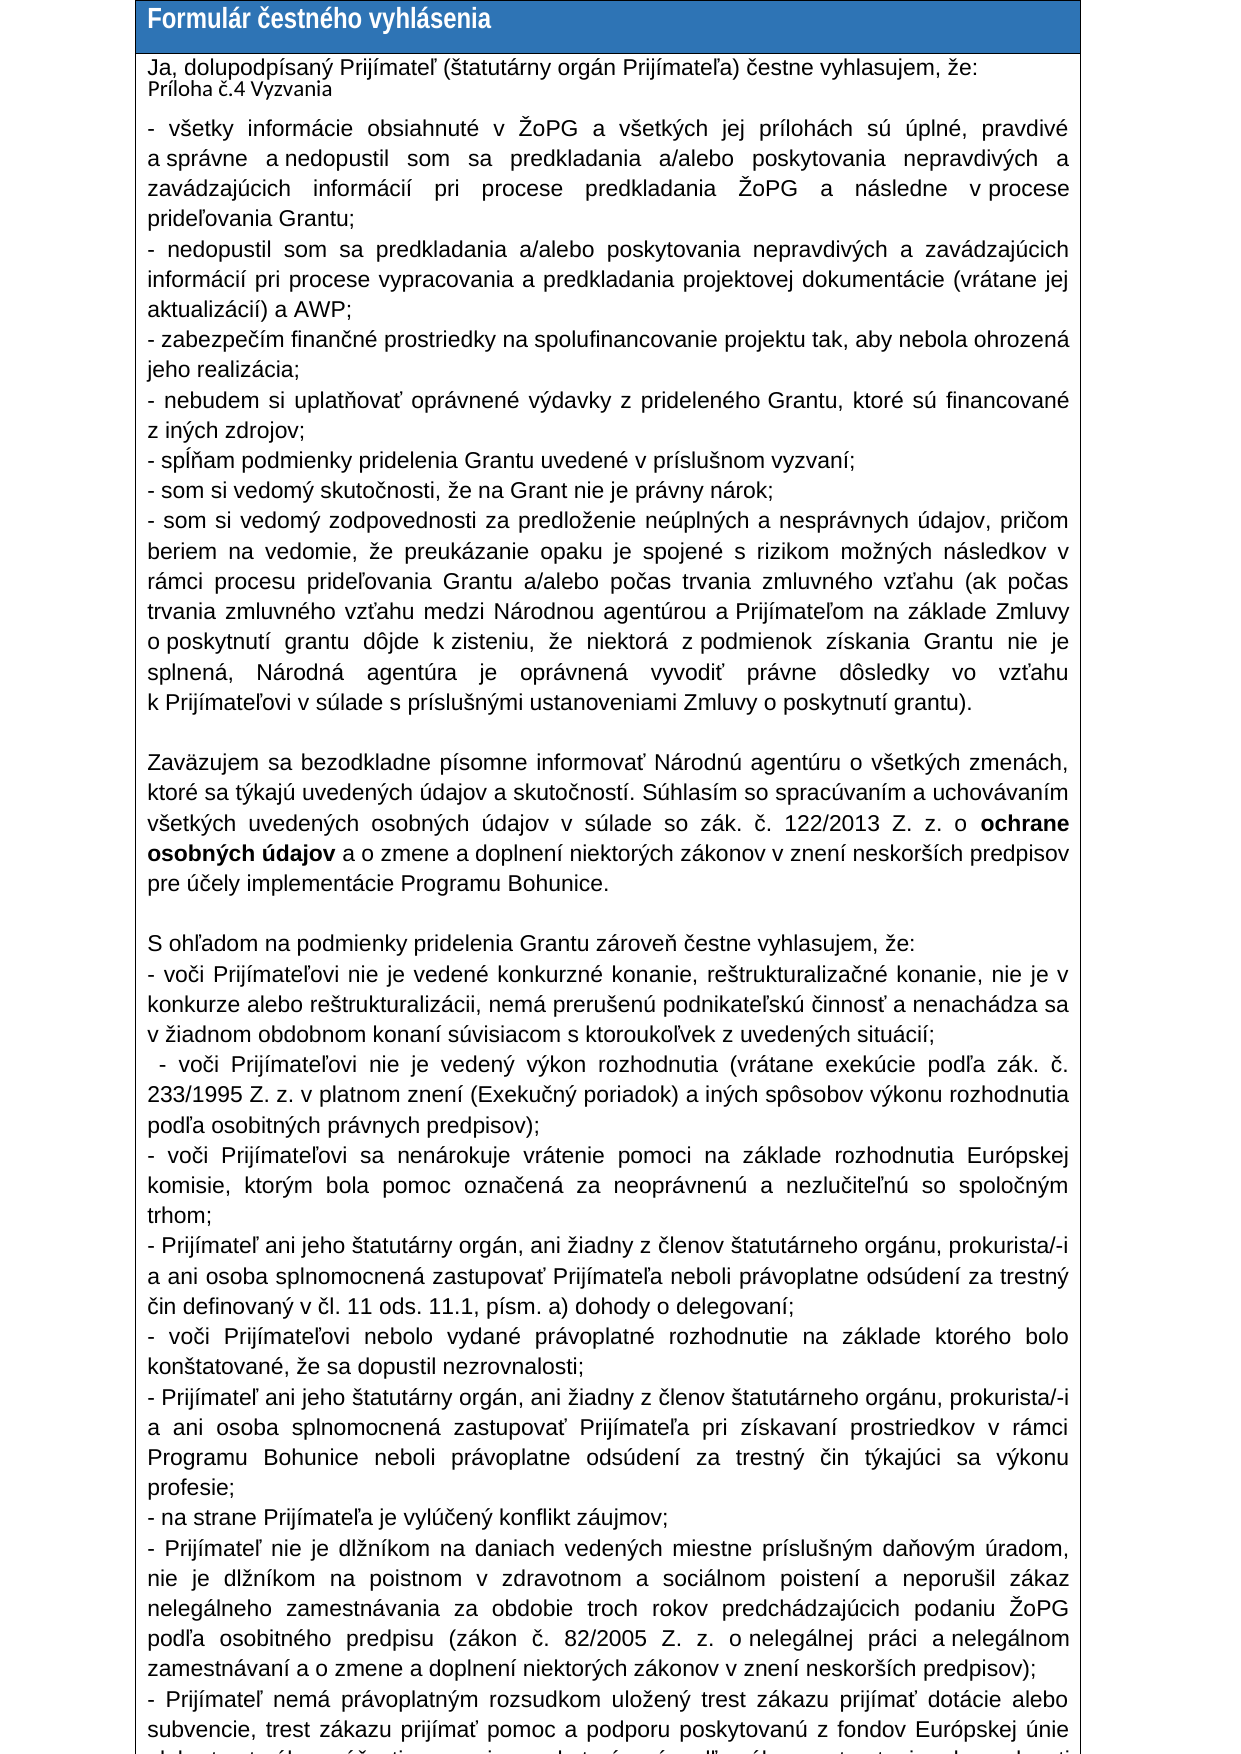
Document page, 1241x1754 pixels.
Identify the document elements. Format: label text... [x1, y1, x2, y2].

table_cell Ja, dolupodpísaný Prijímateľ (štatutárny orgán Prijímateľa) čestne vyhlasujem, že: - všetky informácie obsiahnuté v ŽoPG a všetkých jej prílohách sú úplné, pravdivé a správne a nedopustil som sa predkladania a/alebo poskytovania nepravdivých a zavádzajúcich informácií pri procese predkladania ŽoPG a následne v procese prideľovania Grantu; - nedopustil som sa predkladania a/alebo poskytovania nepravdivých a zavádzajúcich informácií pri procese vypracovania a predkladania projektovej dokumentácie (vrátane jej aktualizácií) a AWP; - zabezpečím finančné prostriedky na spolufinancovanie projektu tak, aby nebola ohrozená jeho realizácia; - nebudem si uplatňovať oprávnené výdavky z prideleného Grantu, ktoré sú financované z iných zdrojov; - spĺňam podmienky pridelenia Grantu uvedené v príslušnom vyzvaní; - som si vedomý skutočnosti, že na Grant nie je právny nárok; - som si vedomý zodpovednosti za predloženie neúplných a nesprávnych údajov, pričom beriem na vedomie, že preukázanie opaku je spojené s rizikom možných následkov v rámci procesu prideľovania Grantu a/alebo počas trvania zmluvného vzťahu (ak počas trvania zmluvného vzťahu medzi Národnou agentúrou a Prijímateľom na základe Zmluvy o poskytnutí grantu dôjde k zisteniu, že niektorá z podmienok získania Grantu nie je splnená, Národná agentúra je oprávnená vyvodiť právne dôsledky vo vzťahu k Prijímateľovi v súlade s príslušnými ustanoveniami Zmluvy o poskytnutí grantu). Zaväzujem sa bezodkladne písomne informovať Národnú agentúru o všetkých zmenách, ktoré sa týkajú uvedených údajov a skutočností. Súhlasím so spracúvaním a uchovávaním všetkých uvedených osobných údajov v súlade so zák. č. 122/2013 Z. z. o ochrane osobných údajov a o zmene a doplnení niektorých zákonov v znení neskorších predpisov pre účely implementácie Programu Bohunice. S ohľadom na podmienky pridelenia Grantu zároveň čestne vyhlasujem, že: - voči Prijímateľovi nie je vedené konkurzné konanie, reštrukturalizačné konanie, nie je v konkurze alebo reštrukturalizácii, nemá prerušenú podnikateľskú činnosť a nenachádza sa v žiadnom obdobnom konaní súvisiacom s ktoroukoľvek z uvedených situácií; - voči Prijímateľovi nie je vedený výkon rozhodnutia (vrátane exekúcie podľa zák. č. 233/1995 Z. z. v platnom znení (Exekučný poriadok) a iných spôsobov výkonu rozhodnutia podľa osobitných právnych predpisov); - voči Prijímateľovi sa nenárokuje vrátenie pomoci na základe rozhodnutia Európskej komisie, ktorým bola pomoc označená za neoprávnenú a nezlučiteľnú so spoločným trhom; - Prijímateľ ani jeho štatutárny orgán, ani žiadny z členov štatutárneho orgánu, prokurista/-i a ani osoba splnomocnená zastupovať Prijímateľa neboli právoplatne odsúdení za trestný čin definovaný v čl. 11 ods. 11.1, písm. a) dohody o delegovaní; - voči Prijímateľovi nebolo vydané právoplatné rozhodnutie na základe ktorého bolo konštatované, že sa dopustil nezrovnalosti; - Prijímateľ ani jeho štatutárny orgán, ani žiadny z členov štatutárneho orgánu, prokurista/-i a ani osoba splnomocnená zastupovať Prijímateľa pri získavaní prostriedkov v rámci Programu Bohunice neboli právoplatne odsúdení za trestný čin týkajúci sa výkonu profesie; - na strane Prijímateľa je vylúčený konflikt záujmov; - Prijímateľ nie je dlžníkom na daniach vedených miestne príslušným daňovým úradom, nie je dlžníkom na poistnom v zdravotnom a sociálnom poistení a neporušil zákaz nelegálneho zamestnávania za obdobie troch rokov predchádzajúcich podaniu ŽoPG podľa osobitného predpisu (zákon č. 82/2005 Z. z. o nelegálnej práci a nelegálnom zamestnávaní a o zmene a doplnení niektorých zákonov v znení neskorších predpisov); - Prijímateľ nemá právoplatným rozsudkom uložený trest zákazu prijímať dotácie alebo subvencie, trest zákazu prijímať pomoc a podporu poskytovanú z fondov Európskej únie alebo trest zákazu účasti vo verejnom obstarávaní podľa zákona o trestnej zodpovednosti právnických osôb; - bude dodržaná minimálna miera spolufinancovania uvedená vo vyzvaní a v ŽoPG; - bude dodržané pravidlo nevytvárania zisku; - Prijímateľ má vlastnícky alebo iný právny vzťah oprávňujúci ho užívať tieto nehnuteľnosti, ktoré súvisia s realizáciou Projektu (identifikácia nehnuteľnosti podľa údajov z LV):.......................................................................................................................................................................................................................................................................................... [136, 54, 1080, 1754]
table_header Formulár čestného vyhlásenia [136, 1, 1080, 53]
